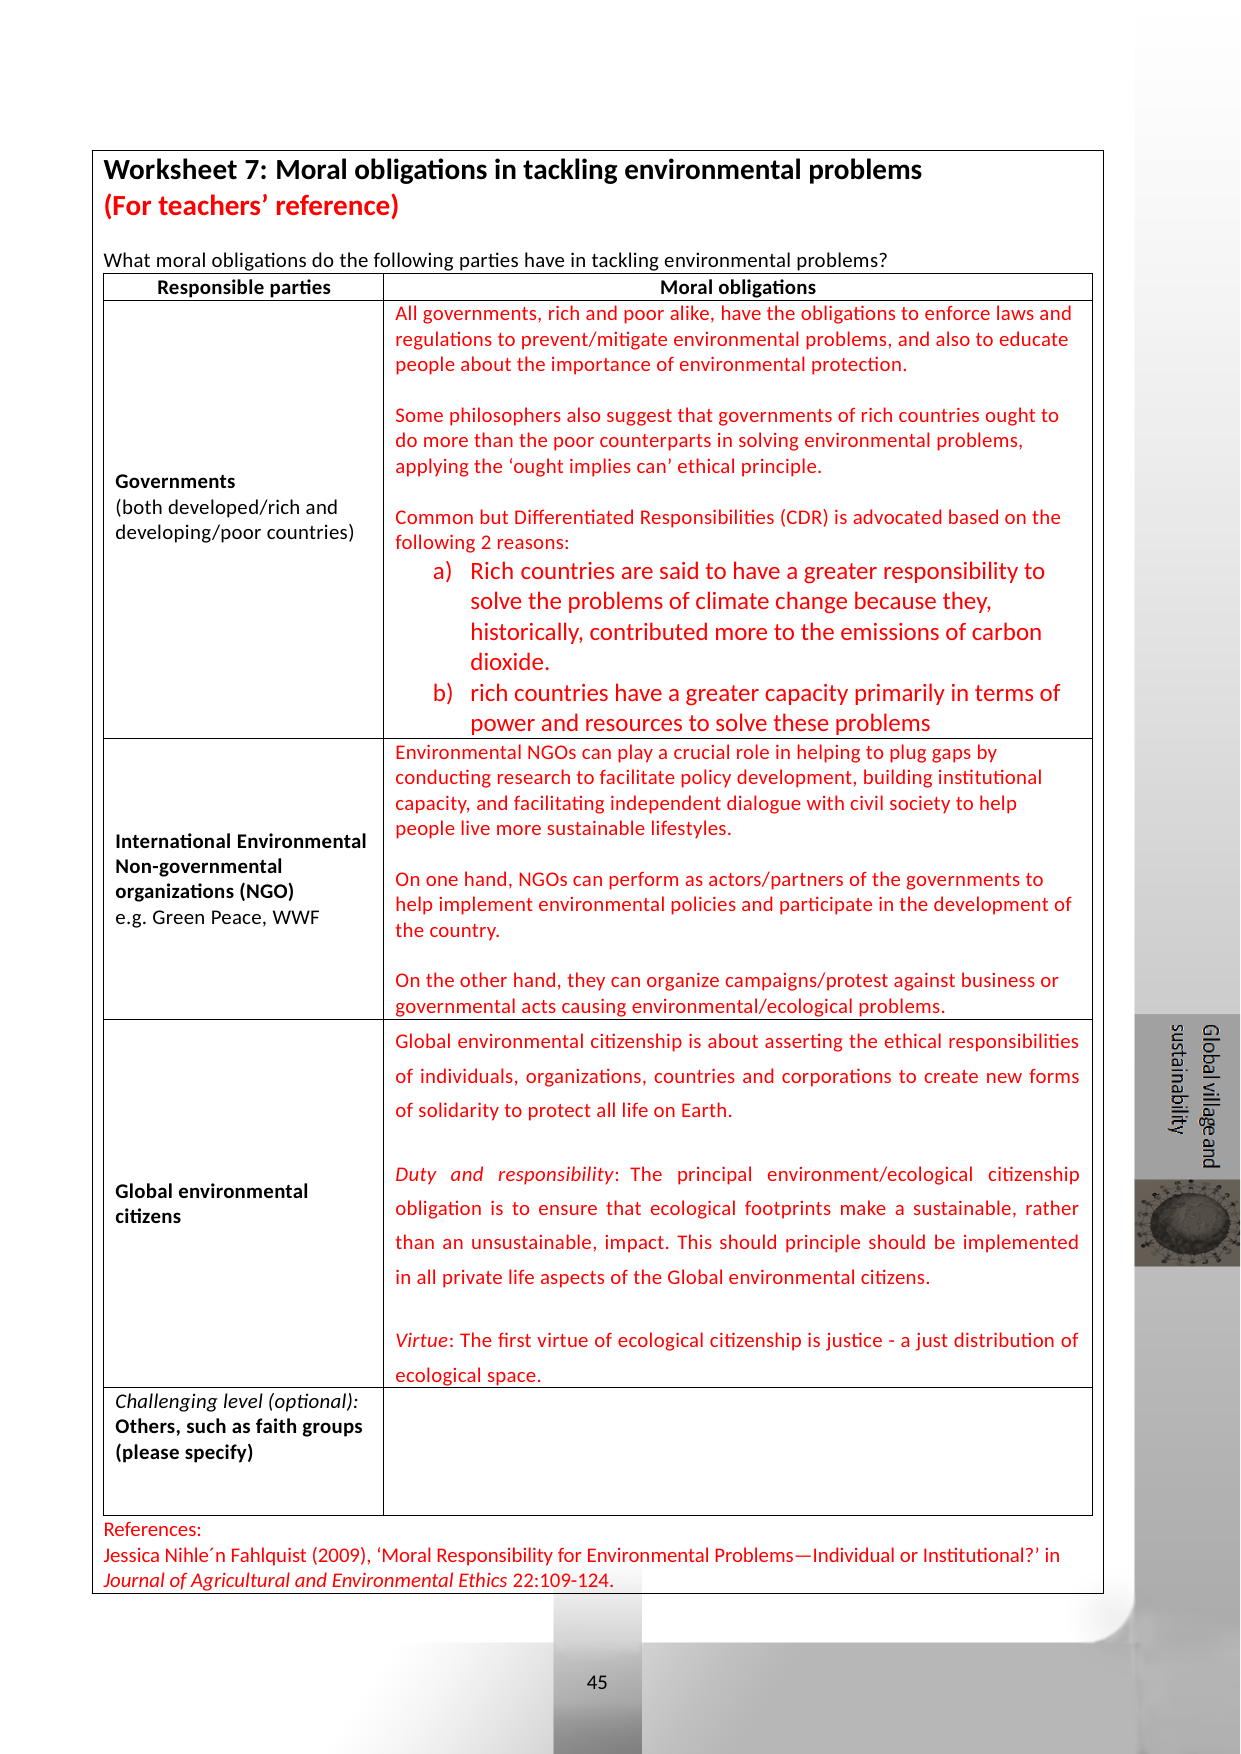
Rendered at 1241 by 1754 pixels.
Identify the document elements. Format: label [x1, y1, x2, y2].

table_header [93, 151, 1103, 1593]
picture [4, 0, 1241, 1754]
